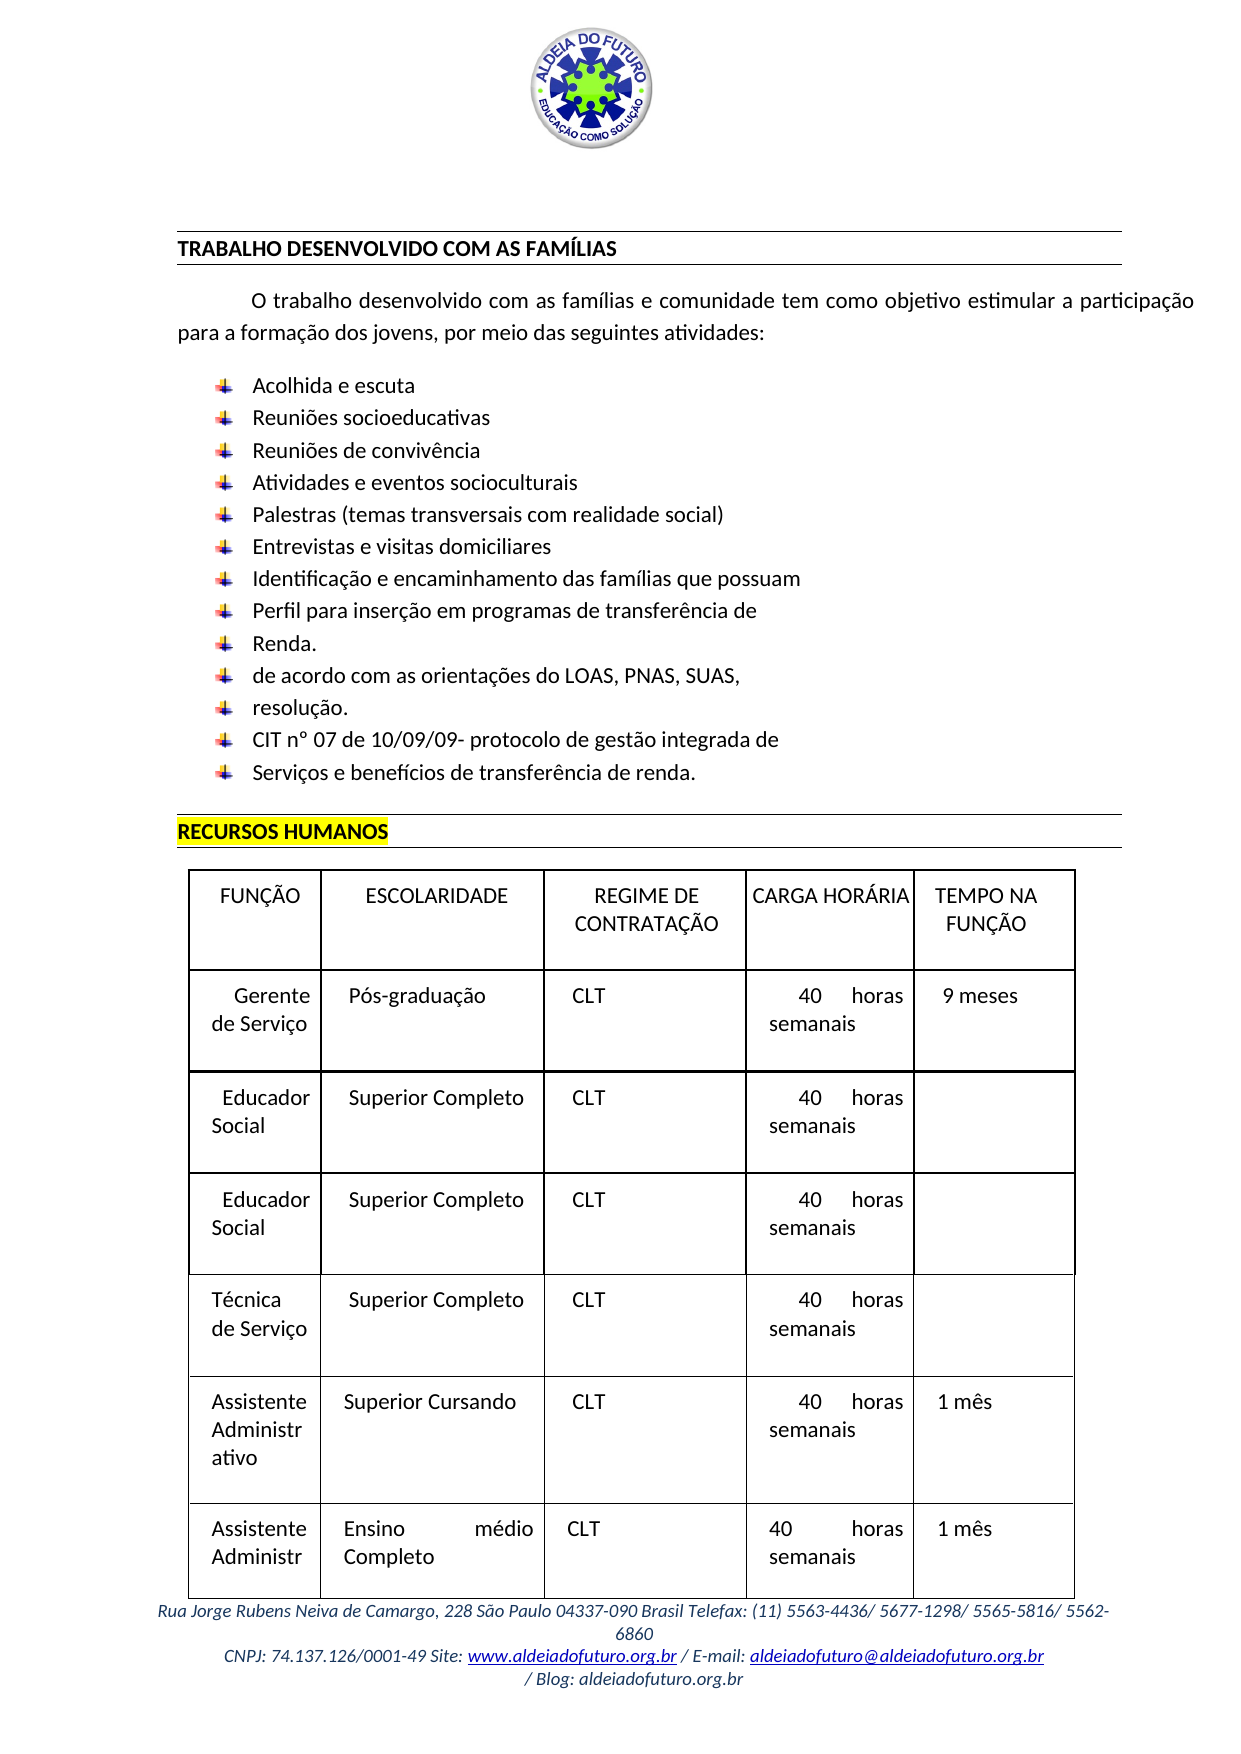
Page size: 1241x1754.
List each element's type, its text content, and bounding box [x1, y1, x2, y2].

text O trabalho desenvolvido com as famílias e comunidade tem como objetivo estimular a participação para a formação dos jovens, por meio das seguintes atividades: [177, 286, 1196, 346]
list de acordo com as orientações do LOAS, PNAS, SUAS, [215, 661, 1196, 689]
table_cell Educador Social [190, 1073, 320, 1172]
picture [215, 441, 233, 459]
table_cell 1 mês [914, 1376, 1074, 1503]
table_cell 40 horas semanais [747, 1504, 913, 1598]
table_header TEMPO NA FUNÇÃO [915, 871, 1074, 968]
table_cell CLT [545, 1377, 746, 1503]
table_cell 9 meses [915, 971, 1074, 1070]
picture [215, 505, 233, 523]
list Reuniões socioeducativas [215, 403, 1196, 432]
list Reuniões de convivência [215, 436, 1196, 464]
list Serviços e benefícios de transferência de renda. [215, 758, 1122, 786]
table_cell Superior Completo [322, 1174, 543, 1274]
table_header REGIME DE CONTRATAÇÃO [545, 871, 745, 968]
table_cell CLT [545, 1174, 745, 1274]
table_cell Técnica de Serviço [189, 1275, 320, 1376]
picture [215, 377, 233, 394]
picture [215, 634, 233, 652]
table_cell Gerente de Serviço [190, 971, 320, 1070]
table_cell CLT [545, 971, 745, 1070]
table_cell 40 horas semanais [747, 1073, 913, 1172]
picture [215, 409, 233, 426]
picture [215, 473, 233, 491]
table_cell 40 horas semanais [747, 1377, 913, 1503]
table_header ESCOLARIDADE [322, 871, 543, 968]
table_cell Educador Social [190, 1174, 320, 1274]
table_cell 1 mês [914, 1503, 1074, 1598]
list Perfil para inserção em programas de transferência de [215, 597, 1196, 625]
table_cell [915, 1174, 1074, 1274]
table_cell CLT [545, 1275, 746, 1376]
picture [215, 763, 233, 780]
list Palestras (temas transversais com realidade social) [215, 500, 1196, 528]
table_cell [915, 1073, 1074, 1172]
table_cell [914, 1274, 1074, 1376]
list resolução. [215, 693, 1196, 721]
table_header CARGA HORÁRIA [747, 871, 913, 968]
list RECURSOS HUMANOS [177, 815, 1122, 847]
table_cell CLT [545, 1073, 745, 1172]
table_cell Superior Completo [321, 1275, 544, 1376]
table_cell Superior Cursando [321, 1377, 544, 1503]
list Atividades e eventos socioculturais [215, 468, 1196, 496]
table_cell 40 horas semanais [747, 1174, 913, 1274]
table_cell Assistente Administrativo [189, 1503, 320, 1598]
list Identificação e encaminhamento das famílias que possuam [215, 564, 1196, 592]
table_cell Ensino médio Completo [321, 1504, 544, 1598]
table_cell 40 horas semanais [747, 971, 913, 1070]
table_header FUNÇÃO [190, 871, 320, 968]
table_cell Assistente Administrativo [189, 1376, 320, 1503]
list Renda. [215, 629, 1196, 657]
list Acolhida e escuta [215, 371, 1196, 399]
picture [215, 602, 233, 619]
picture [215, 570, 233, 587]
picture [215, 538, 233, 555]
table_cell Pós-graduação [322, 971, 543, 1070]
table_cell 40 horas semanais [747, 1275, 913, 1376]
text TRABALHO DESENVOLVIDO COM AS FAMÍLIAS [177, 232, 1122, 264]
picture [215, 666, 233, 684]
picture [215, 699, 233, 716]
list CIT nº 07 de 10/09/09- protocolo de gestão integrada de [215, 725, 1196, 753]
table_cell CLT [545, 1504, 746, 1598]
picture [521, 18, 660, 158]
table_cell Superior Completo [322, 1073, 543, 1172]
list Entrevistas e visitas domiciliares [215, 532, 1196, 560]
picture [215, 731, 233, 748]
